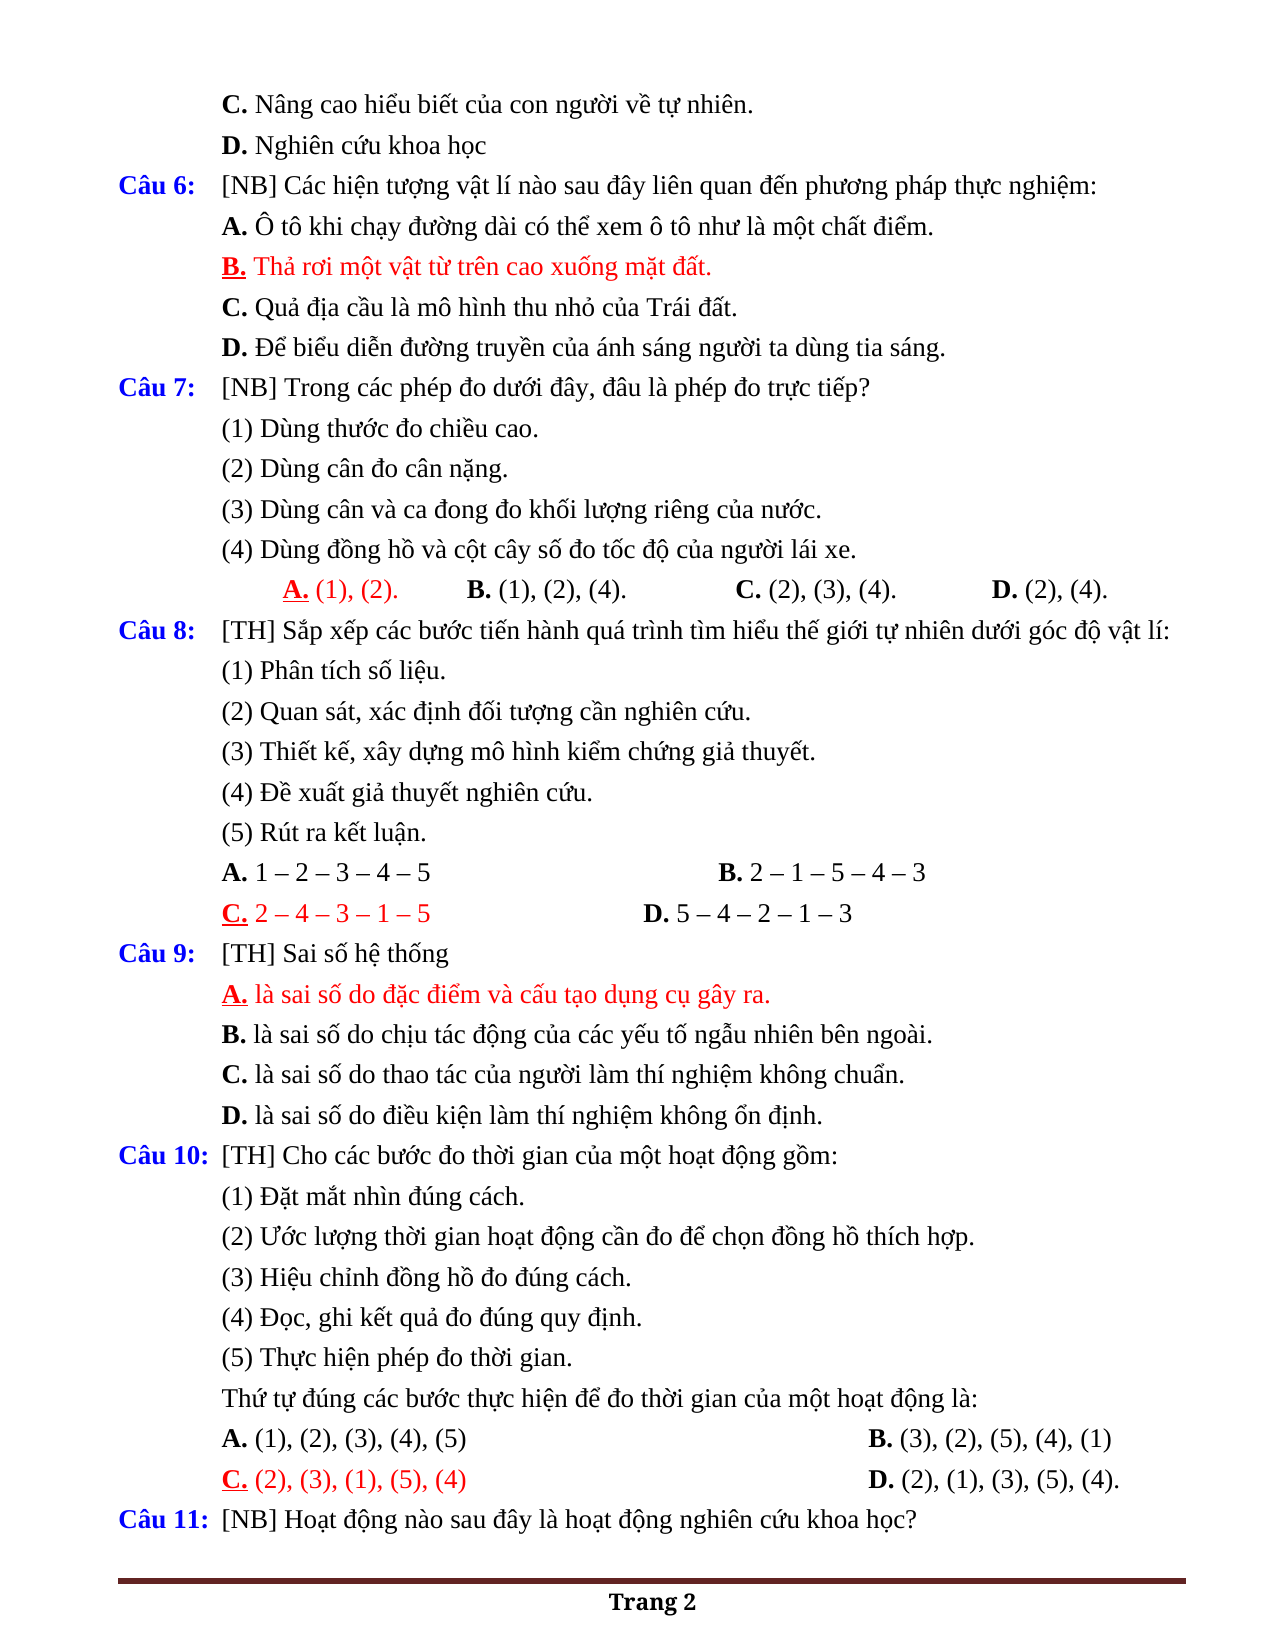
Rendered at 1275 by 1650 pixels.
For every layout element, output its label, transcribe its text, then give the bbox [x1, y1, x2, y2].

text C. là sai số do thao tác của người làm thí nghiệm không chuẩn. [221, 1059, 1186, 1090]
text D. là sai số do điều kiện làm thí nghiệm không ổn định. [221, 1099, 1186, 1130]
text (5) Rút ra kết luận. [221, 816, 1186, 847]
text (3) Dùng cân và ca đong đo khối lượng riêng của nước. [221, 493, 1186, 524]
text (2) Ước lượng thời gian hoạt động cần đo để chọn đồng hồ thích hợp. [221, 1220, 1186, 1251]
text (1) Dùng thước đo chiều cao. [221, 412, 1186, 443]
text (3) Hiệu chỉnh đồng hồ đo đúng cách. [221, 1261, 1186, 1292]
text (5) Thực hiện phép đo thời gian. [221, 1342, 1186, 1373]
text B. Thả rơi một vật từ trên cao xuống mặt đất. [221, 250, 1186, 281]
text A. Ô tô khi chạy đường dài có thể xem ô tô như là một chất điểm. [221, 210, 1186, 241]
text A. (1), (2). B. (1), (2), (4). C. (2), (3), (4). D. (2), (4). [221, 574, 1186, 605]
text A. (1), (2), (3), (4), (5) B. (3), (2), (5), (4), (1) [221, 1422, 1186, 1453]
text (1) Đặt mắt nhìn đúng cách. [221, 1180, 1186, 1211]
text A. là sai số do đặc điểm và cấu tạo dụng cụ gây ra. [221, 978, 1186, 1009]
text A. 1 – 2 – 3 – 4 – 5 B. 2 – 1 – 5 – 4 – 3 [221, 857, 1186, 888]
text (2) Quan sát, xác định đối tượng cần nghiên cứu. [221, 695, 1186, 726]
text D. Để biểu diễn đường truyền của ánh sáng người ta dùng tia sáng. [221, 331, 1186, 362]
text B. là sai số do chịu tác động của các yếu tố ngẫu nhiên bên ngoài. [221, 1018, 1186, 1049]
text C. Nâng cao hiểu biết của con người về tự nhiên. [221, 89, 1186, 120]
text (2) Dùng cân đo cân nặng. [221, 452, 1186, 483]
list [TH] Sai số hệ thống [118, 937, 1186, 968]
text C. (2), (3), (1), (5), (4) D. (2), (1), (3), (5), (4). [221, 1463, 1186, 1494]
text (4) Đề xuất giả thuyết nghiên cứu. [221, 776, 1186, 807]
list [NB] Hoạt động nào sau đây là hoạt động nghiên cứu khoa học? [118, 1503, 1186, 1534]
text C. 2 – 4 – 3 – 1 – 5 D. 5 – 4 – 2 – 1 – 3 [221, 897, 1186, 928]
list [TH] Sắp xếp các bước tiến hành quá trình tìm hiểu thế giới tự nhiên dưới góc độ vật lí: [118, 614, 1186, 645]
text C. Quả địa cầu là mô hình thu nhỏ của Trái đất. [221, 291, 1186, 322]
text (4) Đọc, ghi kết quả đo đúng quy định. [221, 1301, 1186, 1332]
text Thứ tự đúng các bước thực hiện để đo thời gian của một hoạt động là: [221, 1382, 1186, 1413]
text (3) Thiết kế, xây dựng mô hình kiểm chứng giả thuyết. [221, 735, 1186, 766]
text (1) Phân tích số liệu. [221, 654, 1186, 686]
text (4) Dùng đồng hồ và cột cây số đo tốc độ của người lái xe. [221, 533, 1186, 564]
list [TH] Cho các bước đo thời gian của một hoạt động gồm: [118, 1139, 1186, 1171]
text D. Nghiên cứu khoa học [221, 129, 1186, 160]
list [NB] Trong các phép đo dưới đây, đâu là phép đo trực tiếp? [118, 372, 1186, 403]
list [NB] Các hiện tượng vật lí nào sau đây liên quan đến phương pháp thực nghiệm: [118, 169, 1186, 201]
